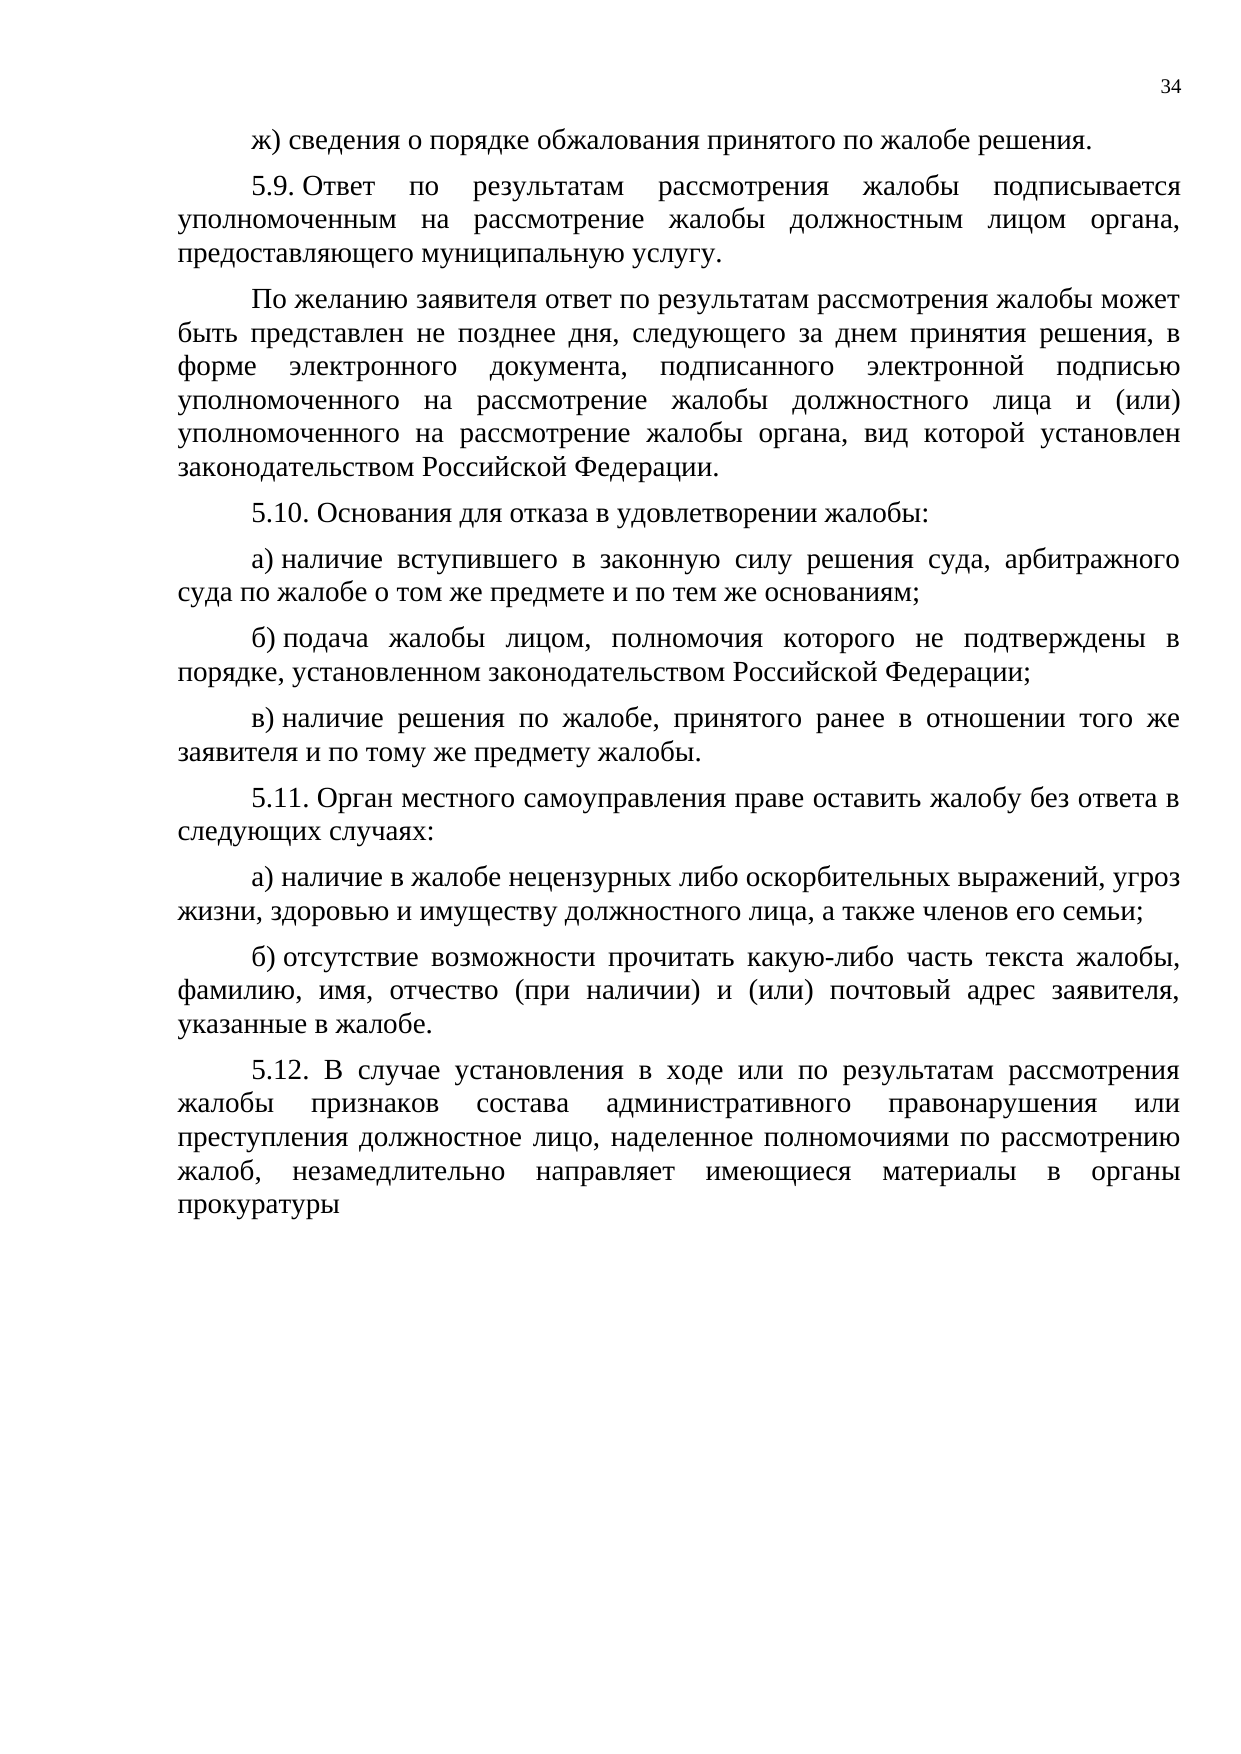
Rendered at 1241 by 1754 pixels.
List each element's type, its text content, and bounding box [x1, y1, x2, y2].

text в) наличие решения по жалобе, принятого ранее в отношении того же заявителя и по тому же предмету жалобы. [177, 700, 1181, 767]
text ж) сведения о порядке обжалования принятого по жалобе решения. [177, 122, 1181, 156]
text 5.12. В случае установления в ходе или по результатам рассмотрения жалобы признаков состава административного правонарушения или преступления должностное лицо, наделенное полномочиями по рассмотрению жалоб, незамедлительно направляет имеющиеся материалы в органы прокуратуры [177, 1052, 1181, 1220]
text б) подача жалобы лицом, полномочия которого не подтверждены в порядке, установленном законодательством Российской Федерации; [177, 621, 1181, 688]
text б) отсутствие возможности прочитать какую-либо часть текста жалобы, фамилию, имя, отчество (при наличии) и (или) почтовый адрес заявителя, указанные в жалобе. [177, 939, 1181, 1039]
text 5.9. Ответ по результатам рассмотрения жалобы подписывается уполномоченным на рассмотрение жалобы должностным лицом органа, предоставляющего муниципальную услугу. [177, 168, 1181, 269]
text 5.11. Орган местного самоуправления праве оставить жалобу без ответа в следующих случаях: [177, 780, 1181, 847]
text По желанию заявителя ответ по результатам рассмотрения жалобы может быть представлен не позднее дня, следующего за днем принятия решения, в форме электронного документа, подписанного электронной подписью уполномоченного на рассмотрение жалобы должностного лица и (или) уполномоченного на рассмотрение жалобы органа, вид которой установлен законодательством Российской Федерации. [177, 281, 1181, 482]
text а) наличие вступившего в законную силу решения суда, арбитражного суда по жалобе о том же предмете и по тем же основаниям; [177, 541, 1181, 608]
text а) наличие в жалобе нецензурных либо оскорбительных выражений, угроз жизни, здоровью и имуществу должностного лица, а также членов его семьи; [177, 859, 1181, 926]
text 5.10. Основания для отказа в удовлетворении жалобы: [177, 495, 1181, 528]
